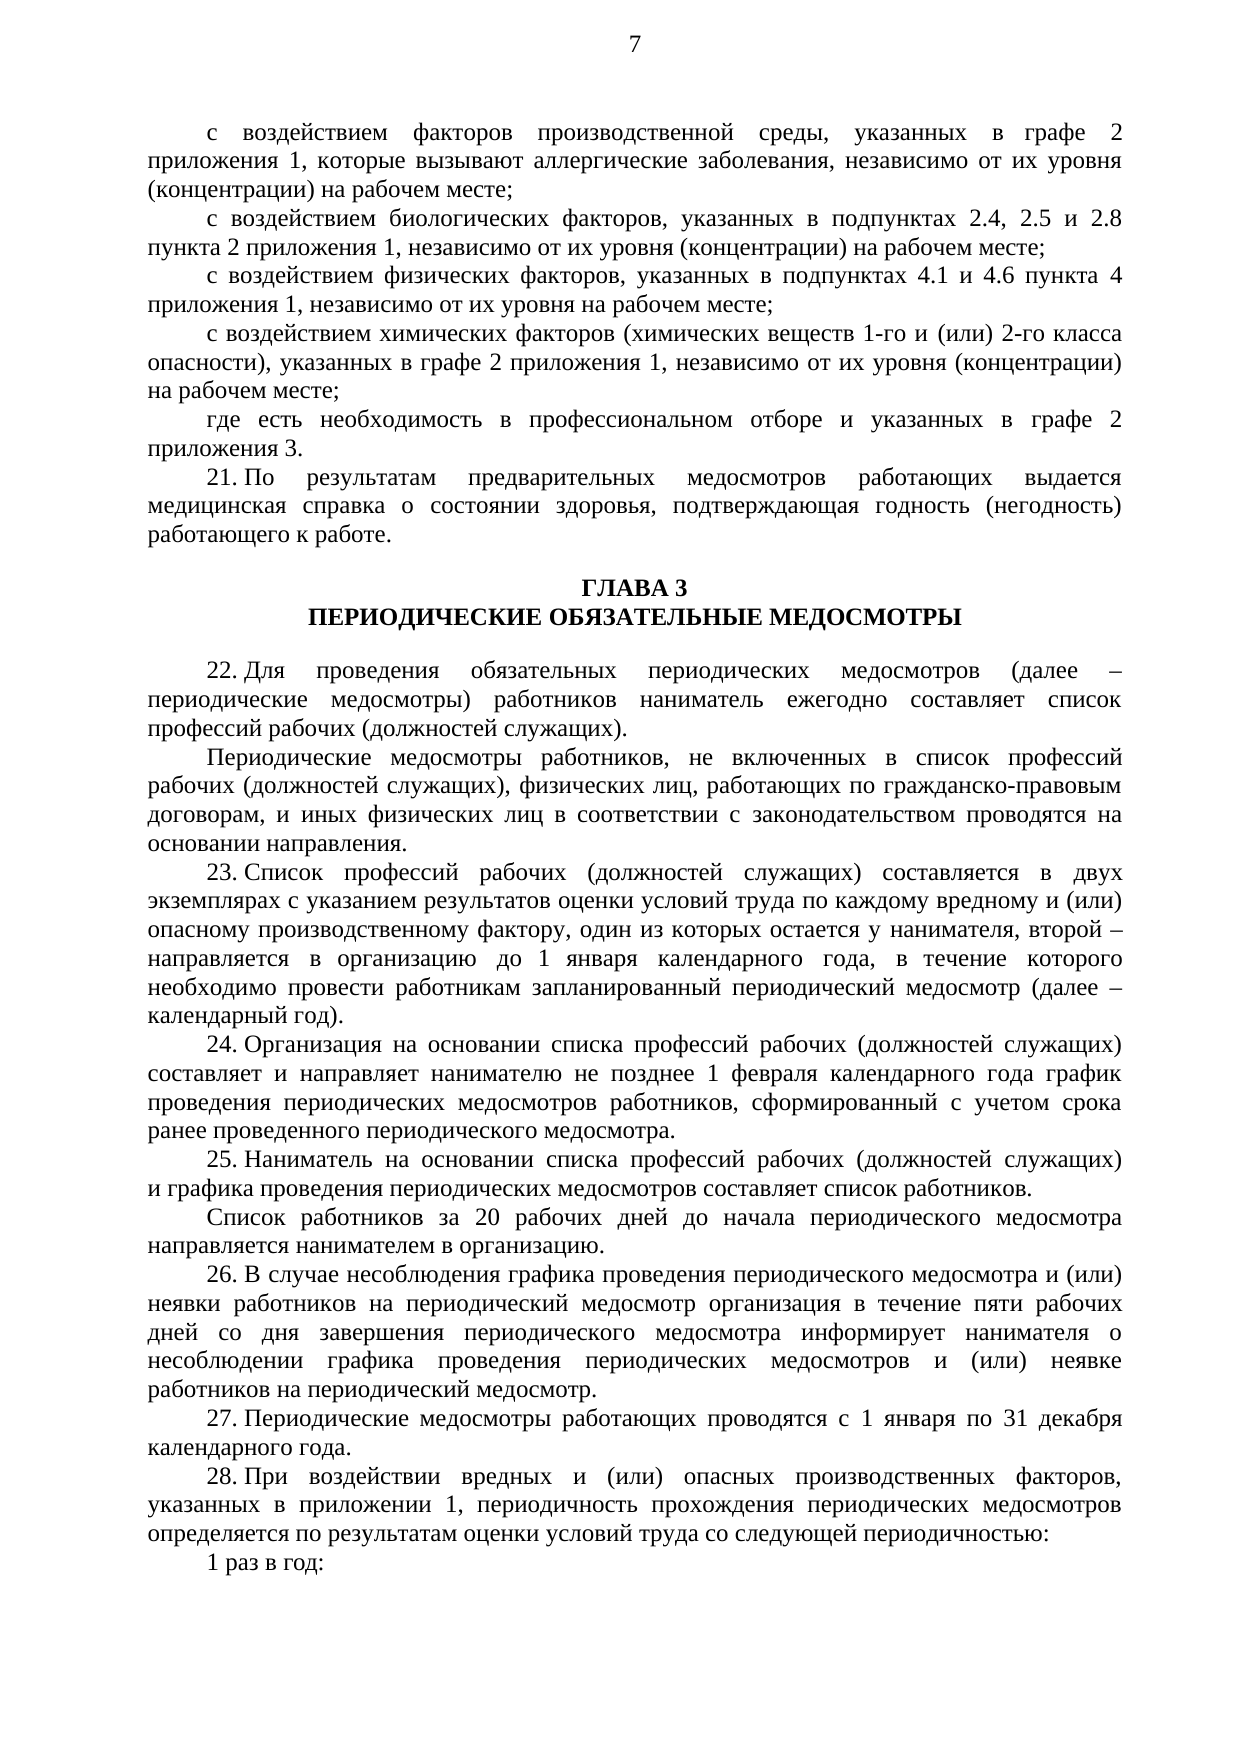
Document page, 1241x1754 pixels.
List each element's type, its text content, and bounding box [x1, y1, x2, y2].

text 1 раз в год: [206, 1547, 1138, 1576]
text Периодические медосмотры работников, не включенных в список профессий рабочих (должностей служащих), физических лиц, работающих по гражданско-правовым договорам, и иных физических лиц в соответствии с законодательством проводятся на основании направления. [147, 742, 1122, 857]
list Наниматель на основании списка профессий рабочих (должностей служащих) и графика проведения периодических медосмотров составляет список работников. [147, 1144, 1122, 1202]
list Для проведения обязательных периодических медосмотров (далее – периодические медосмотры) работников наниматель ежегодно составляет список профессий рабочих (должностей служащих). [147, 656, 1122, 742]
text с воздействием факторов производственной среды, указанных в графе 2 приложения 1, которые вызывают аллергические заболевания, независимо от их уровня (концентрации) на рабочем месте; [147, 117, 1123, 203]
text с воздействием химических факторов (химических веществ 1-го и (или) 2-го класса опасности), указанных в графе 2 приложения 1, независимо от их уровня (концентрации) на рабочем месте; [147, 318, 1122, 404]
text где есть необходимость в профессиональном отборе и указанных в графе 2 приложения 3. [147, 404, 1122, 462]
text ПЕРИОДИЧЕСКИЕ ОБЯЗАТЕЛЬНЫЕ МЕДОСМОТРЫ [211, 602, 1058, 631]
text Список работников за 20 рабочих дней до начала периодического медосмотра направляется нанимателем в организацию. [147, 1202, 1122, 1259]
list В случае несоблюдения графика проведения периодического медосмотра и (или) неявки работников на периодический медосмотр организация в течение пяти рабочих дней со дня завершения периодического медосмотра информирует нанимателя о несоблюдении графика проведения периодических медосмотров и (или) неявке работников на периодический медосмотр. [147, 1259, 1123, 1403]
list По результатам предварительных медосмотров работающих выдается медицинская справка о состоянии здоровья, подтверждающая годность (негодность) работающего к работе. [147, 462, 1122, 548]
list Периодические медосмотры работающих проводятся с 1 января по 31 декабря календарного года. [147, 1403, 1123, 1461]
text с воздействием биологических факторов, указанных в подпунктах 2.4, 2.5 и 2.8 пункта 2 приложения 1, независимо от их уровня (концентрации) на рабочем месте; [147, 203, 1123, 260]
list Организация на основании списка профессий рабочих (должностей служащих) составляет и направляет нанимателю не позднее 1 февраля календарного года график проведения периодических медосмотров работников, сформированный с учетом срока ранее проведенного периодического медосмотра. [147, 1029, 1122, 1144]
text с воздействием физических факторов, указанных в подпунктах 4.1 и 4.6 пункта 4 приложения 1, независимо от их уровня на рабочем месте; [147, 260, 1122, 318]
list Список профессий рабочих (должностей служащих) составляется в двух экземплярах с указанием результатов оценки условий труда по каждому вредному и (или) опасному производственному фактору, один из которых остается у нанимателя, второй – направляется в организацию до 1 января календарного года, в течение которого необходимо провести работникам запланированный периодический медосмотр (далее – календарный год). [147, 857, 1123, 1029]
subtitle ГЛАВА 3 [211, 573, 1059, 602]
list При воздействии вредных и (или) опасных производственных факторов, указанных в приложении 1, периодичность прохождения периодических медосмотров определяется по результатам оценки условий труда со следующей периодичностью: [147, 1461, 1123, 1547]
